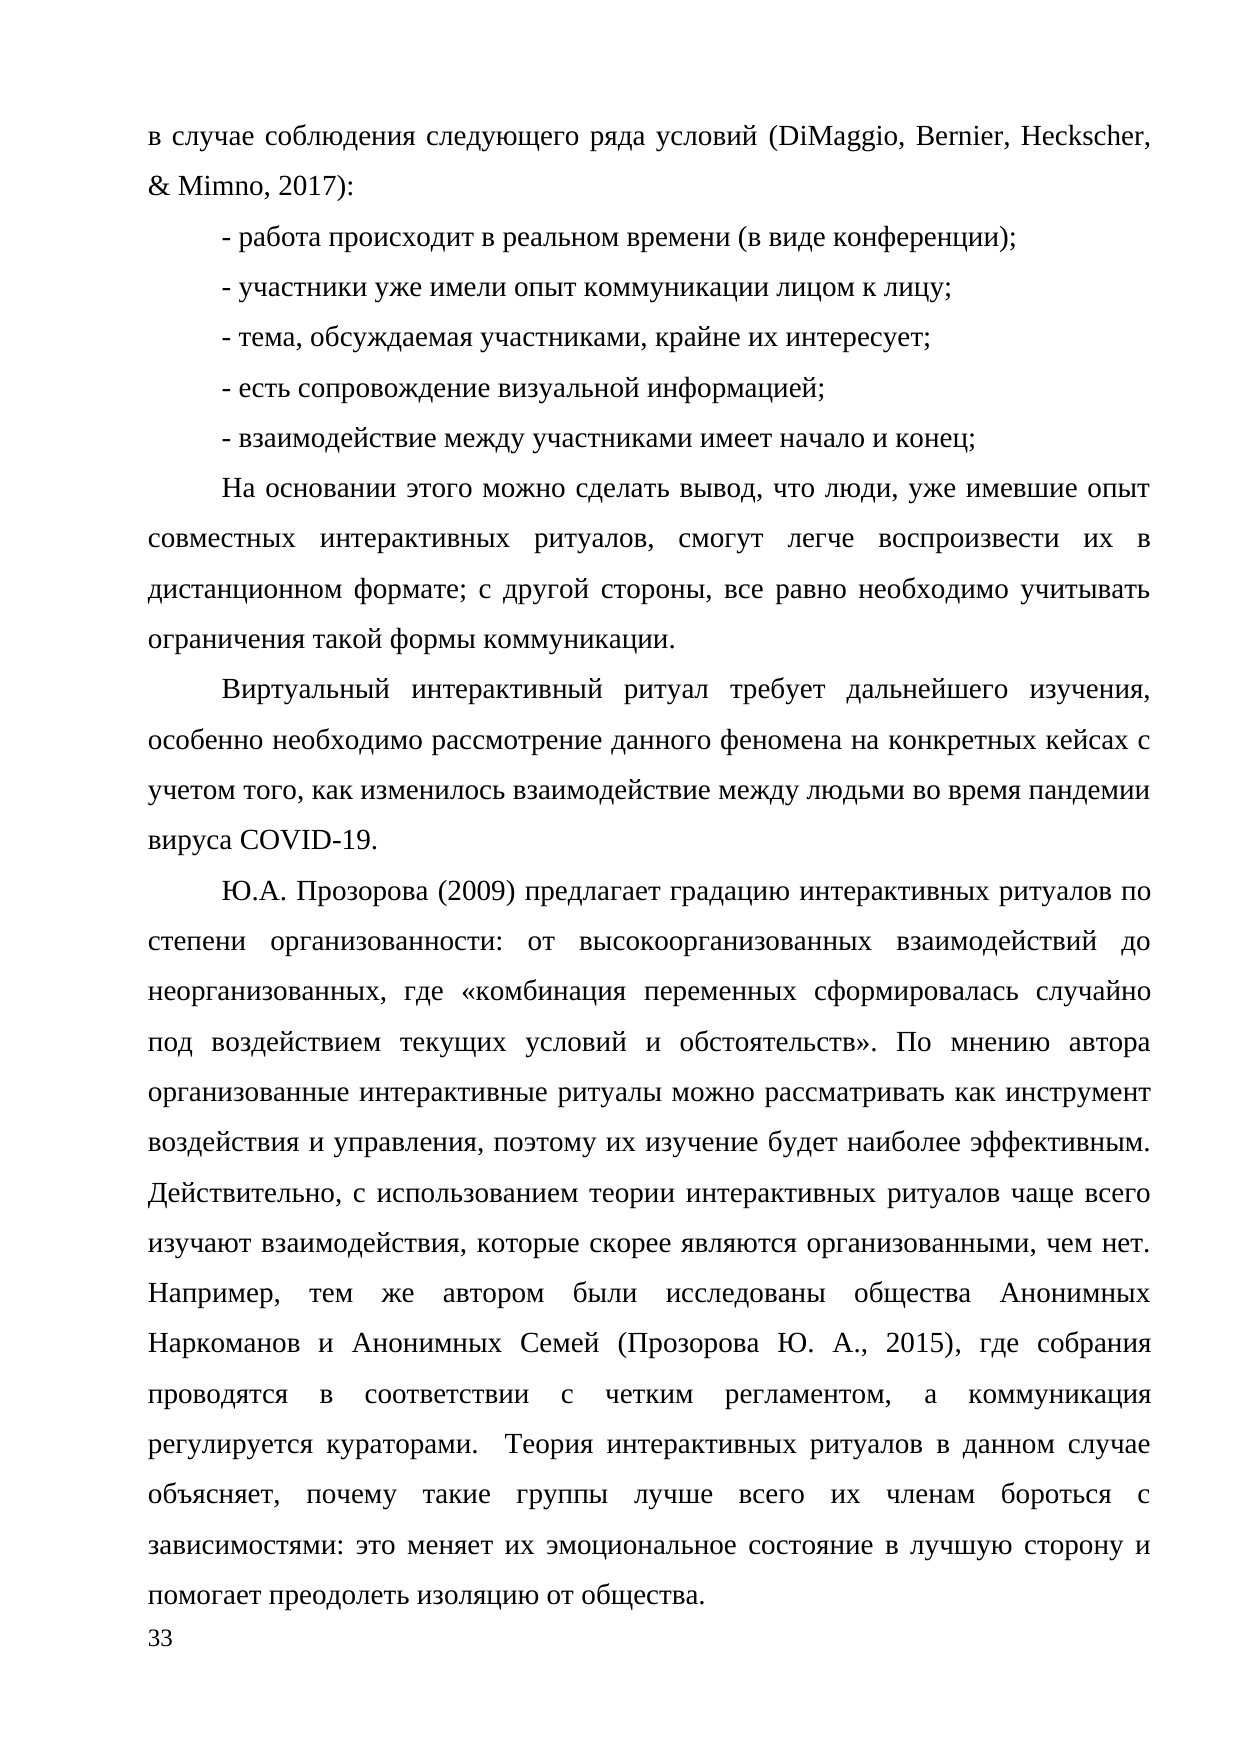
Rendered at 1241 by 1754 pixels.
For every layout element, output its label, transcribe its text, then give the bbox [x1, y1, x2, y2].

text - работа происходит в реальном времени (в виде конференции); [148, 219, 1152, 252]
text - есть сопровождение визуальной информацией; [148, 370, 1152, 403]
text - участники уже имели опыт коммуникации лицом к лицу; [148, 269, 1152, 303]
text На основании этого можно сделать вывод, что люди, уже имевшие опыт совместных интерактивных ритуалов, смогут легче воспроизвести их в дистанционном формате; с другой стороны, все равно необходимо учитывать ограничения такой формы коммуникации. [148, 470, 1152, 655]
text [148, 118, 1152, 202]
text Виртуальный интерактивный ритуал требует дальнейшего изучения, особенно необходимо рассмотрение данного феномена на конкретных кейсах с учетом того, как изменилось взаимодействие между людьми во время пандемии вируса COVID-19. [148, 672, 1152, 856]
text - тема, обсуждаемая участниками, крайне их интересует; [148, 319, 1152, 353]
text Ю.А. Прозорова предлагает градацию интерактивных ритуалов по степени организованности: от высокоорганизованных взаимодействий до неорганизованных, где «комбинация переменных сформировалась случайно под воздействием текущих условий и обстоятельств». По мнению автора организованные интерактивные ритуалы можно рассматривать как инструмент воздействия и управления, поэтому их изучение будет наиболее эффективным. Действительно, с использованием теории интерактивных ритуалов чаще всего изучают взаимодействия, которые скорее являются организованными, чем нет. Например, тем же автором были исследованы общества Анонимных Наркоманов и Анонимных Семей, где собрания проводятся в соответствии с четким регламентом, а коммуникация регулируется кураторами. Теория интерактивных ритуалов в данном случае объясняет, почему такие группы лучше всего их членам бороться с зависимостями: это меняет их эмоциональное состояние в лучшую сторону и помогает преодолеть изоляцию от общества. [148, 873, 1152, 1611]
text - взаимодействие между участниками имеет начало и конец; [148, 420, 1152, 453]
